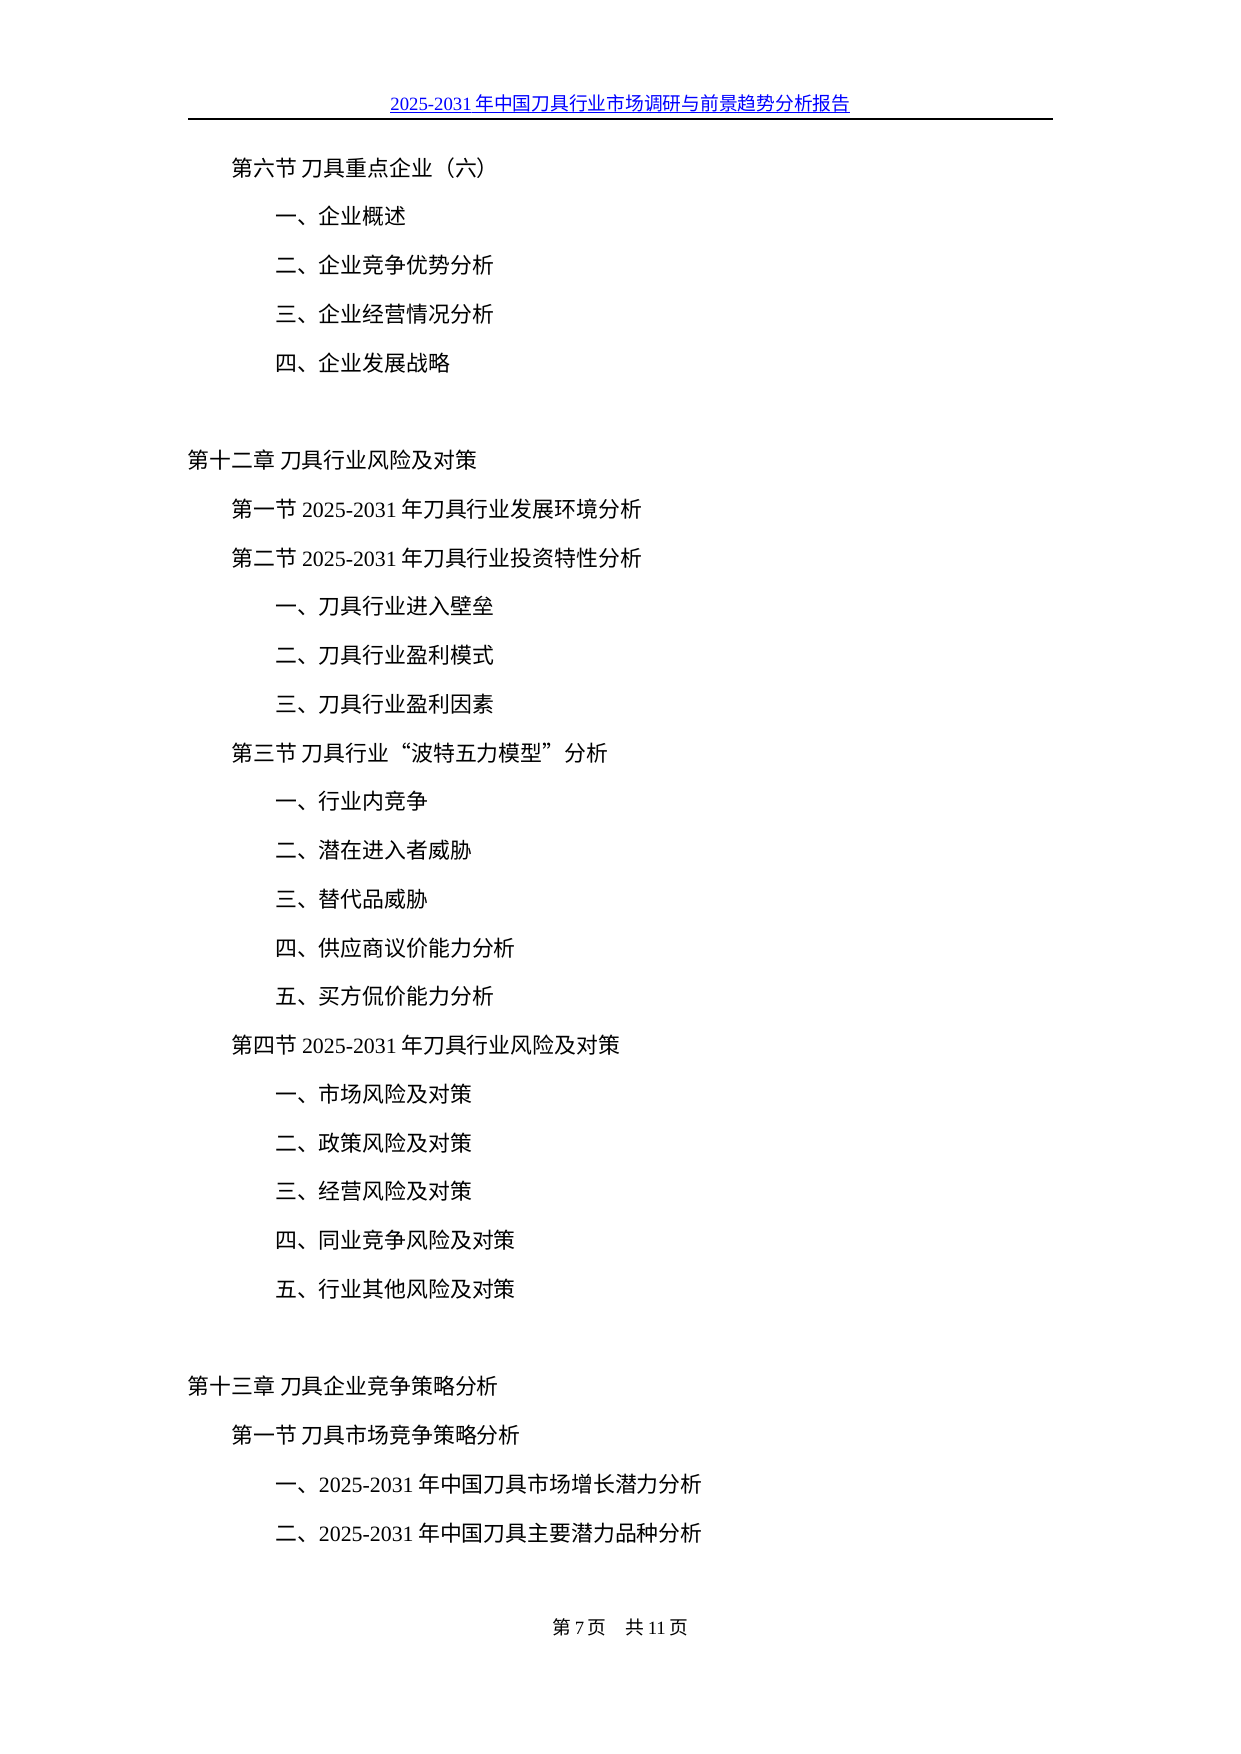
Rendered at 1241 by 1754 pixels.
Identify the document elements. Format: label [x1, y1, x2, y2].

text [187, 150, 1053, 1548]
